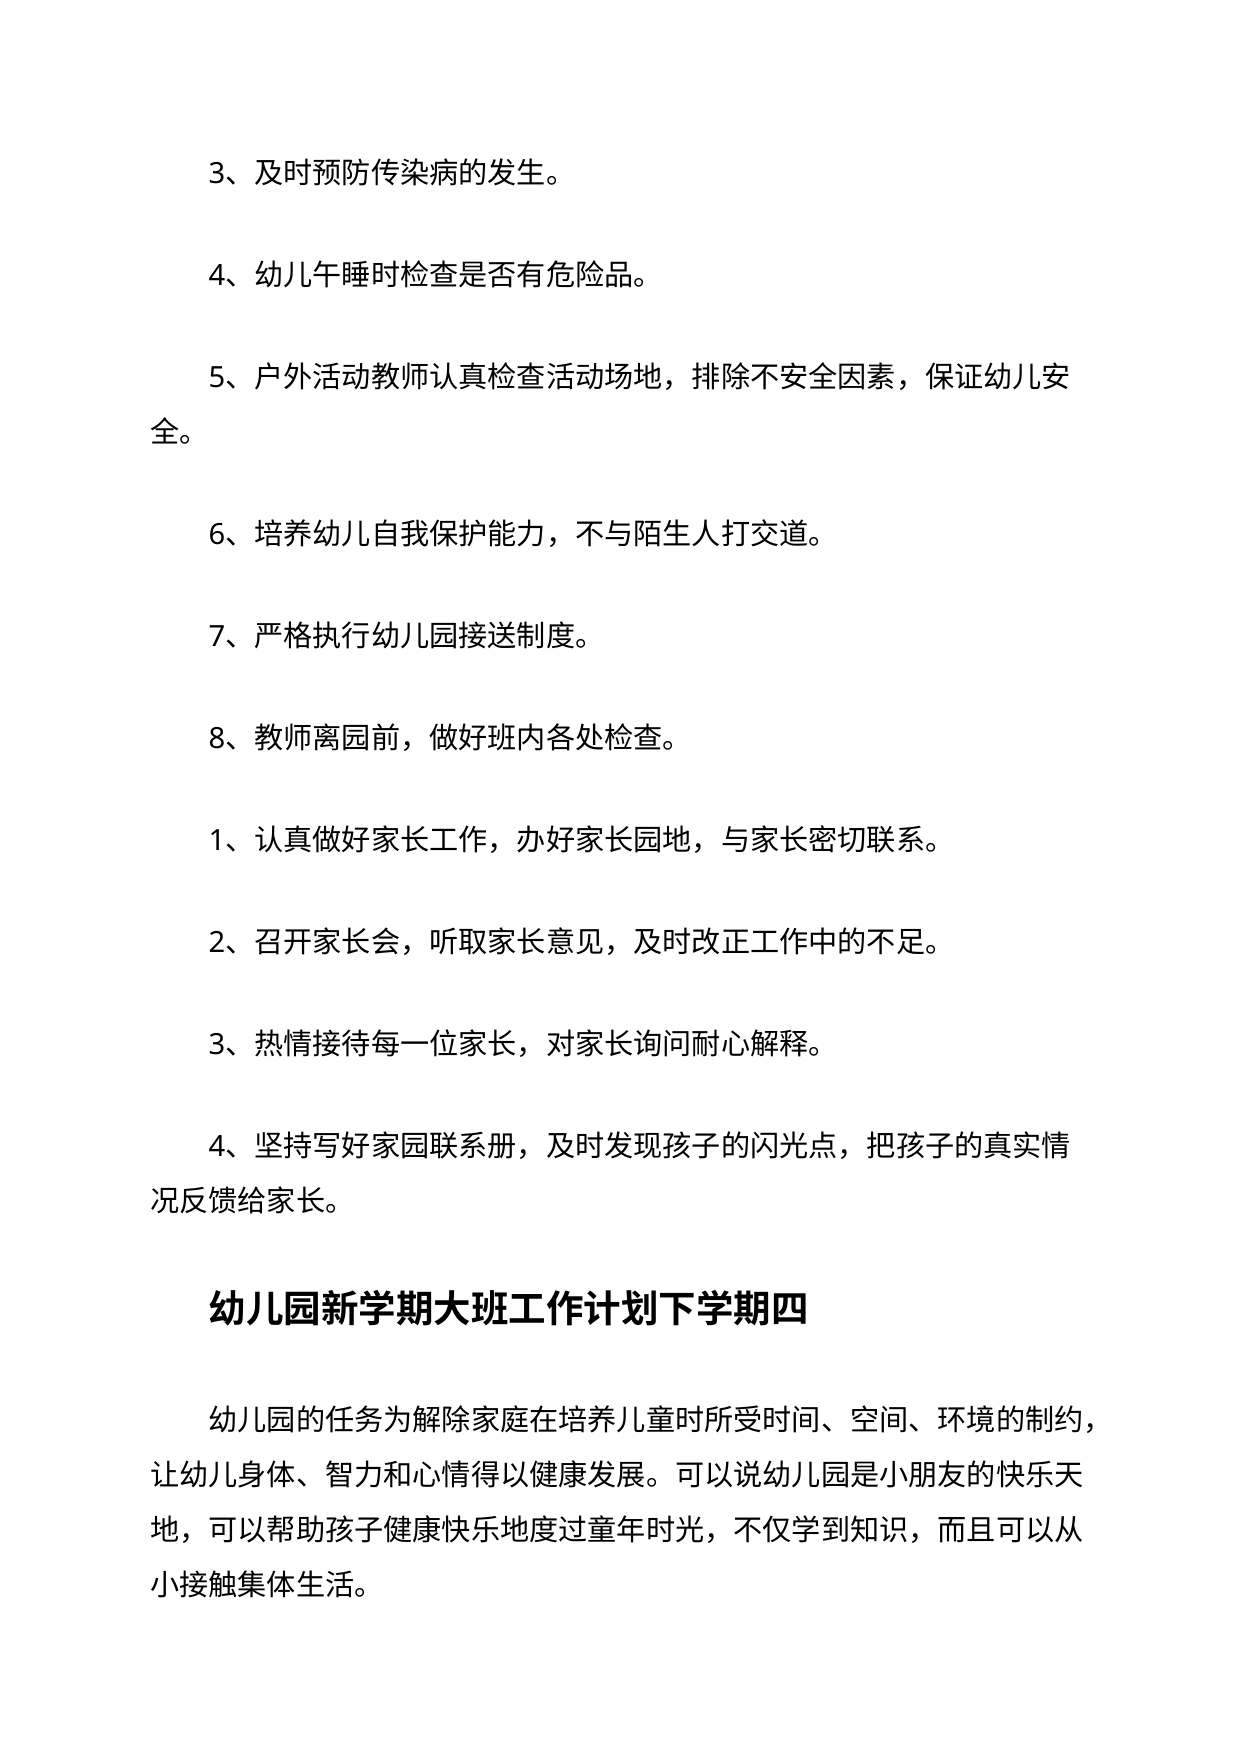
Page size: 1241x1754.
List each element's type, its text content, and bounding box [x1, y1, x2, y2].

text 7、严格执行幼儿园接送制度。 [150, 613, 1090, 655]
text 2、召开家长会，听取家长意见，及时改正工作中的不足。 [150, 919, 1090, 961]
text 1、认真做好家长工作，办好家长园地，与家长密切联系。 [150, 817, 1090, 859]
text 5、户外活动教师认真检查活动场地，排除不安全因素，保证幼儿安全。 [150, 354, 1090, 451]
text 8、教师离园前，做好班内各处检查。 [150, 715, 1090, 757]
text 6、培养幼儿自我保护能力，不与陌生人打交道。 [150, 511, 1090, 553]
text 幼儿园新学期大班工作计划下学期四 [150, 1279, 1090, 1334]
text 4、坚持写好家园联系册，及时发现孩子的闪光点，把孩子的真实情况反馈给家长。 [150, 1123, 1090, 1220]
text 幼儿园的任务为解除家庭在培养儿童时所受时间、空间、环境的制约，让幼儿身体、智力和心情得以健康发展。可以说幼儿园是小朋友的快乐天地，可以帮助孩子健康快乐地度过童年时光，不仅学到知识，而且可以从小接触集体生活。 [150, 1397, 1090, 1604]
text 3、及时预防传染病的发生。 [150, 150, 1090, 192]
text 4、幼儿午睡时检查是否有危险品。 [150, 252, 1090, 294]
text 3、热情接待每一位家长，对家长询问耐心解释。 [150, 1021, 1090, 1063]
